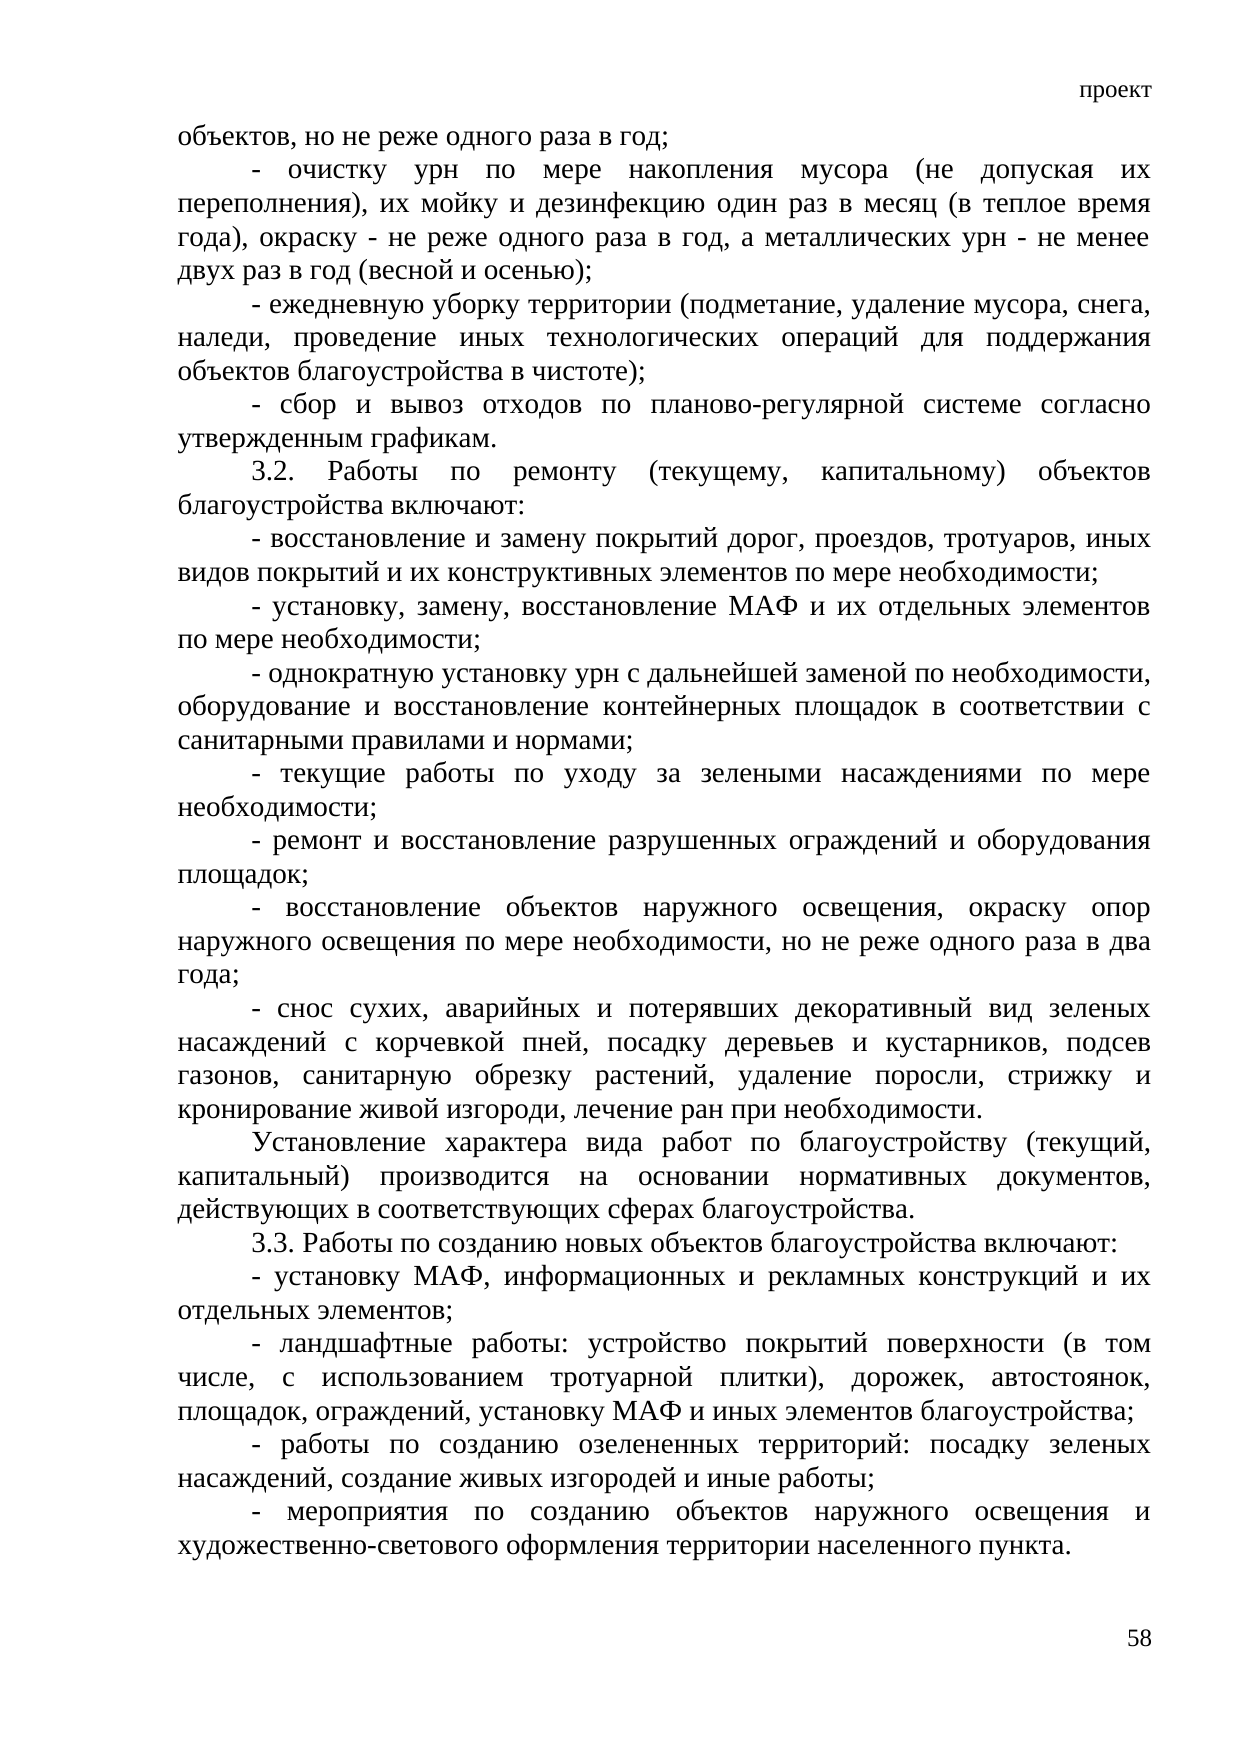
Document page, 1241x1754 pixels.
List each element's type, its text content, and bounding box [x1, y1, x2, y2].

text - очистку урн по мере накопления мусора (не допуская их переполнения), их мойку и дезинфекцию один раз в месяц (в теплое время года), окраску - не реже одного раза в год, а металлических урн - не менее двух раз в год (весной и осенью); [177, 152, 1152, 286]
text - сбор и вывоз отходов по планово-регулярной системе согласно утвержденным графикам. [177, 386, 1152, 453]
text - мероприятия по созданию объектов наружного освещения и художественно-светового оформления территории населенного пункта. [177, 1493, 1152, 1560]
text - восстановление объектов наружного освещения, окраску опор наружного освещения по мере необходимости, но не реже одного раза в два года; [177, 889, 1152, 990]
text 3.2. Работы по ремонту (текущему, капитальному) объектов благоустройства включают: [177, 453, 1152, 521]
text - однократную установку урн с дальнейшей заменой по необходимости, оборудование и восстановление контейнерных площадок в соответствии с санитарными правилами и нормами; [177, 655, 1152, 755]
text 3.3. Работы по созданию новых объектов благоустройства включают: [177, 1225, 1152, 1258]
text - установку, замену, восстановление МАФ и их отдельных элементов по мере необходимости; [177, 588, 1152, 655]
text - текущие работы по уходу за зелеными насаждениями по мере необходимости; [177, 755, 1152, 822]
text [177, 118, 1152, 152]
text - ежедневную уборку территории (подметание, удаление мусора, снега, наледи, проведение иных технологических операций для поддержания объектов благоустройства в чистоте); [177, 286, 1152, 386]
text - ремонт и восстановление разрушенных ограждений и оборудования площадок; [177, 822, 1152, 889]
text Установление характера вида работ по благоустройству (текущий, капитальный) производится на основании нормативных документов, действующих в соответствующих сферах благоустройства. [177, 1124, 1152, 1225]
text - установку МАФ, информационных и рекламных конструкций и их отдельных элементов; [177, 1258, 1152, 1326]
text - ландшафтные работы: устройство покрытий поверхности (в том числе, с использованием тротуарной плитки), дорожек, автостоянок, площадок, ограждений, установку МАФ и иных элементов благоустройства; [177, 1326, 1152, 1426]
text - восстановление и замену покрытий дорог, проездов, тротуаров, иных видов покрытий и их конструктивных элементов по мере необходимости; [177, 521, 1152, 588]
text - работы по созданию озелененных территорий: посадку зеленых насаждений, создание живых изгородей и иные работы; [177, 1426, 1152, 1493]
text - снос сухих, аварийных и потерявших декоративный вид зеленых насаждений с корчевкой пней, посадку деревьев и кустарников, подсев газонов, санитарную обрезку растений, удаление поросли, стрижку и кронирование живой изгороди, лечение ран при необходимости. [177, 990, 1152, 1124]
